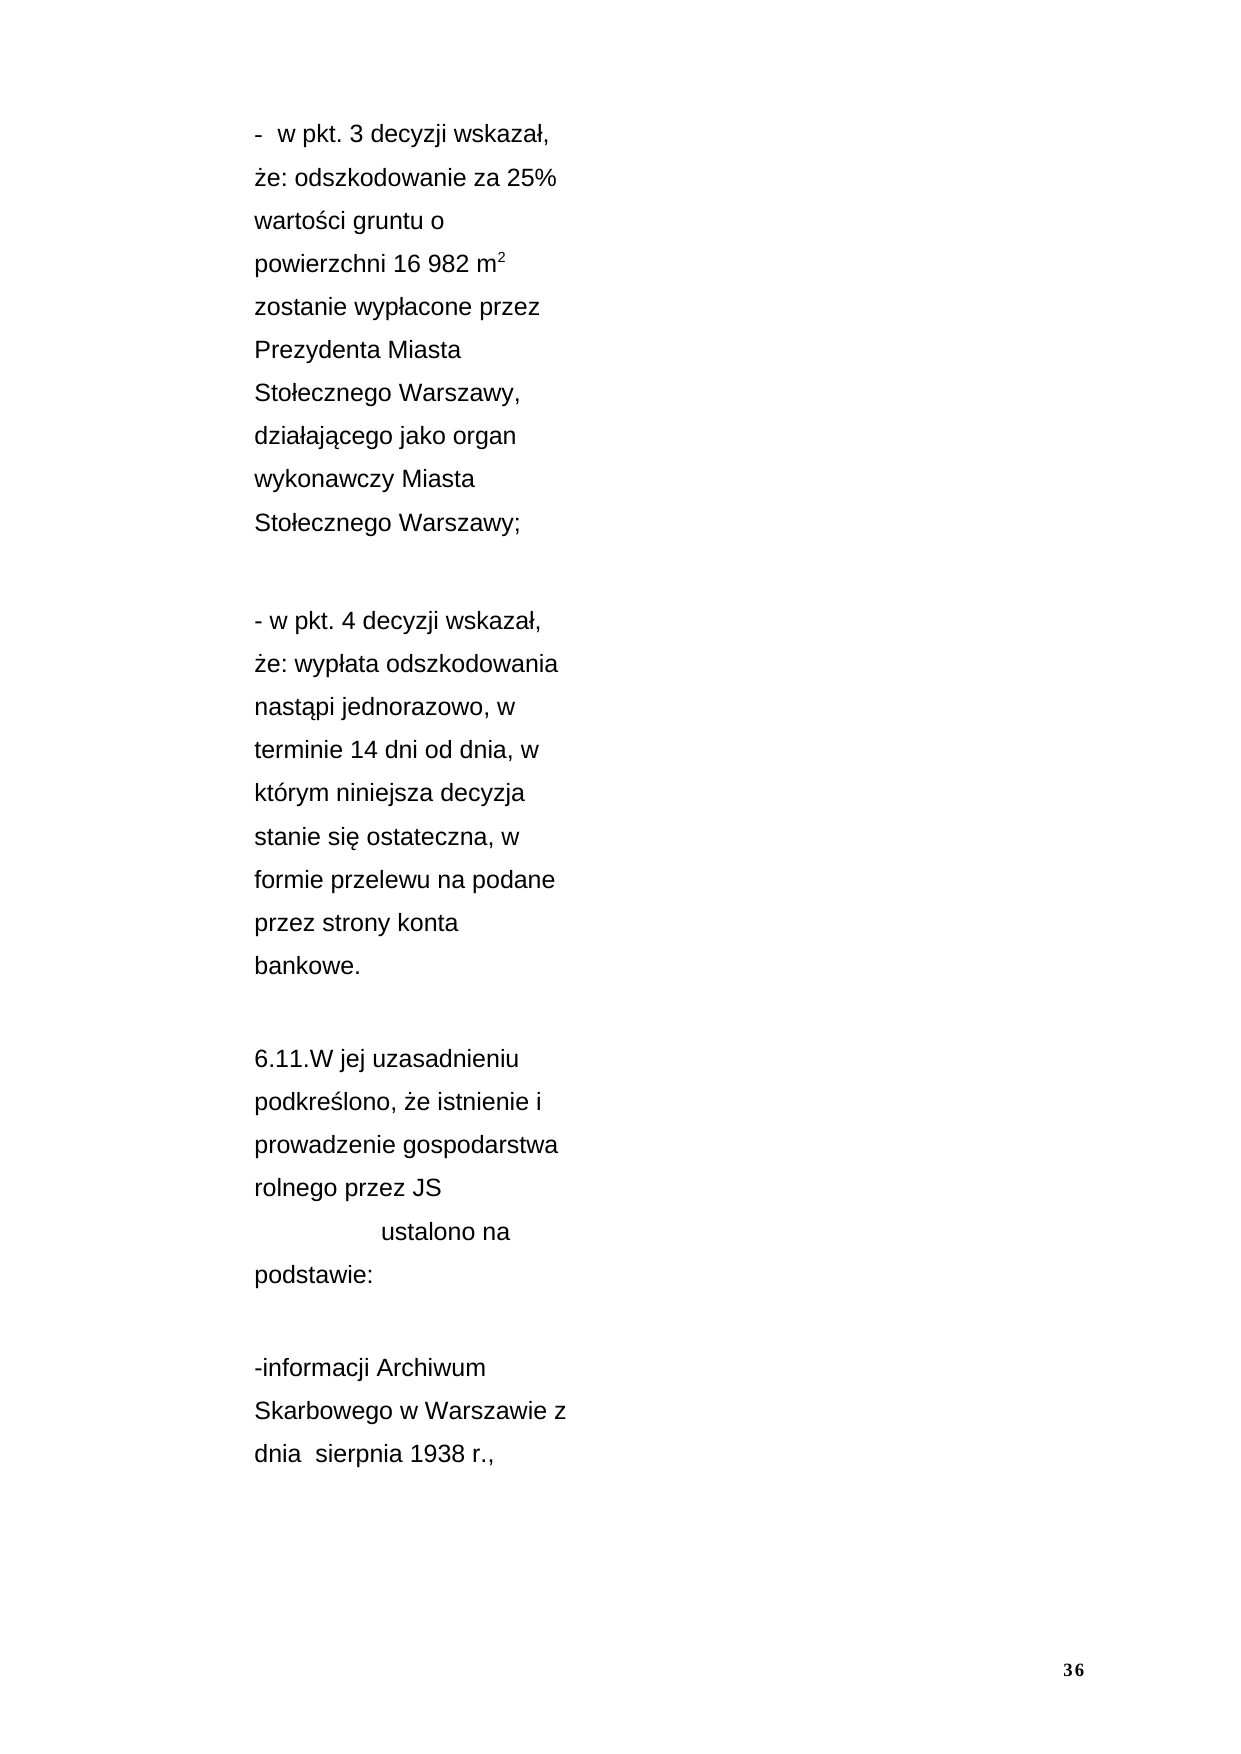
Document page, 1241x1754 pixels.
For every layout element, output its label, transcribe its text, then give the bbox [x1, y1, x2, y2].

text 6.11.W jej uzasadnieniu podkreślono, że istnienie i prowadzenie gospodarstwa rolnego przez JS ustalono na podstawie: [254, 1044, 566, 1288]
text - w pkt. 4 decyzji wskazał, że: wypłata odszkodowania nastąpi jednorazowo, w terminie 14 dni od dnia, w którym niniejsza decyzja stanie się ostateczna, w formie przelewu na podane przez strony konta bankowe. [254, 606, 566, 980]
text -informacji Archiwum Skarbowego w Warszawie z dnia sierpnia 1938 r., [254, 1353, 567, 1468]
list w pkt. 3 decyzji wskazał, że: odszkodowanie za 25% wartości gruntu o powierzchni 16 982 m2 zostanie wypłacone przez Prezydenta Miasta Stołecznego Warszawy, działającego jako organ wykonawczy Miasta Stołecznego Warszawy; [254, 119, 562, 536]
